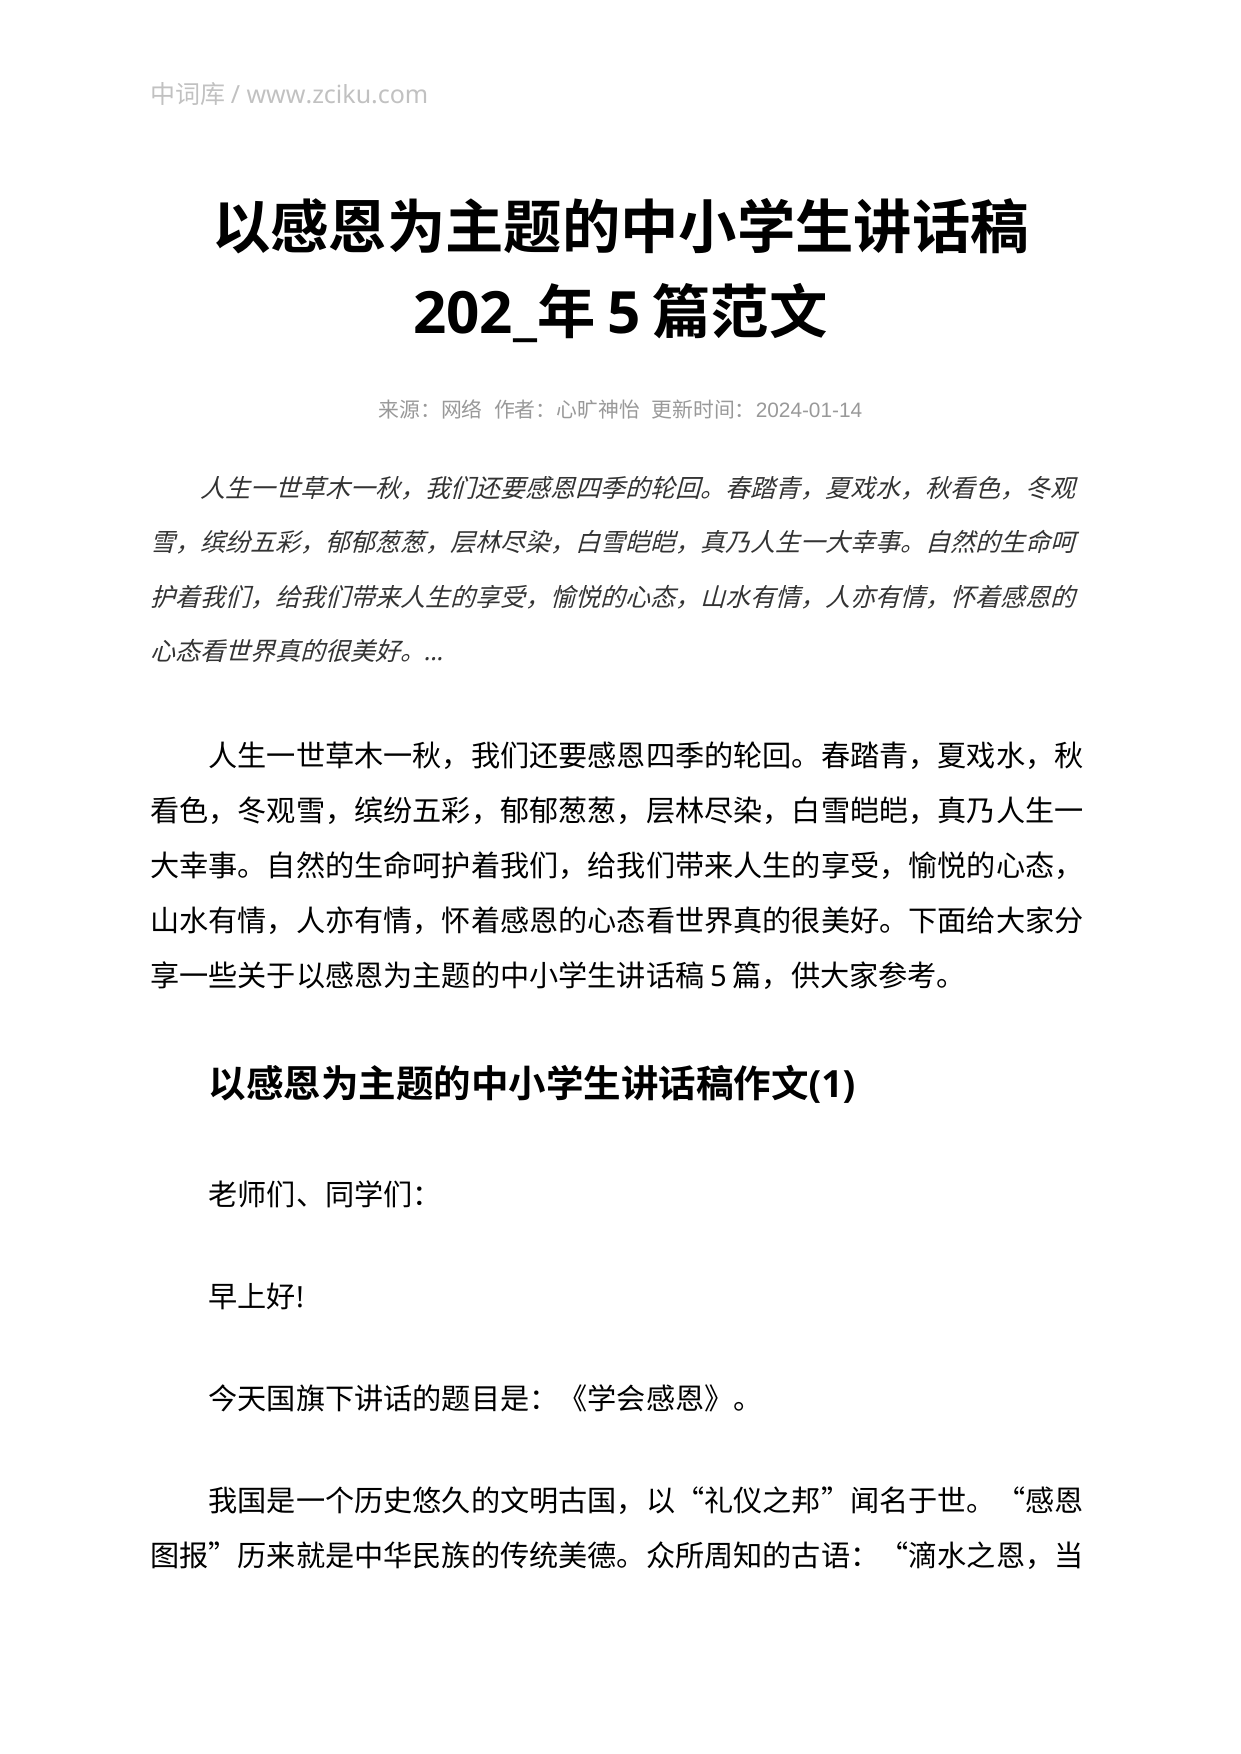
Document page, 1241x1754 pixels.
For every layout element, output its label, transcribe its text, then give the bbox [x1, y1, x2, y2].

text 人生一世草木一秋，我们还要感恩四季的轮回。春踏青，夏戏水，秋看色，冬观雪，缤纷五彩，郁郁葱葱，层林尽染，白雪皑皑，真乃人生一大幸事。自然的生命呵护着我们，给我们带来人生的享受，愉悦的心态，山水有情，人亦有情，怀着感恩的心态看世界真的很美好。... [150, 468, 1090, 668]
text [150, 1477, 1090, 1574]
text 以感恩为主题的中小学生讲话稿作文(1) [150, 1054, 1090, 1109]
text 来源：网络 作者：心旷神怡 更新时间：2024-01-14 [150, 397, 1090, 421]
text 今天国旗下讲话的题目是：《学会感恩》。 [150, 1376, 1090, 1418]
text 人生一世草木一秋，我们还要感恩四季的轮回。春踏青，夏戏水，秋看色，冬观雪，缤纷五彩，郁郁葱葱，层林尽染，白雪皑皑，真乃人生一大幸事。自然的生命呵护着我们，给我们带来人生的享受，愉悦的心态，山水有情，人亦有情，怀着感恩的心态看世界真的很美好。下面给大家分享一些关于以感恩为主题的中小学生讲话稿5篇，供大家参考。 [150, 733, 1090, 994]
subtitle 以感恩为主题的中小学生讲话稿202_年5篇范文 [150, 181, 1090, 351]
text 老师们、同学们： [150, 1172, 1090, 1214]
text 早上好! [150, 1273, 1090, 1316]
